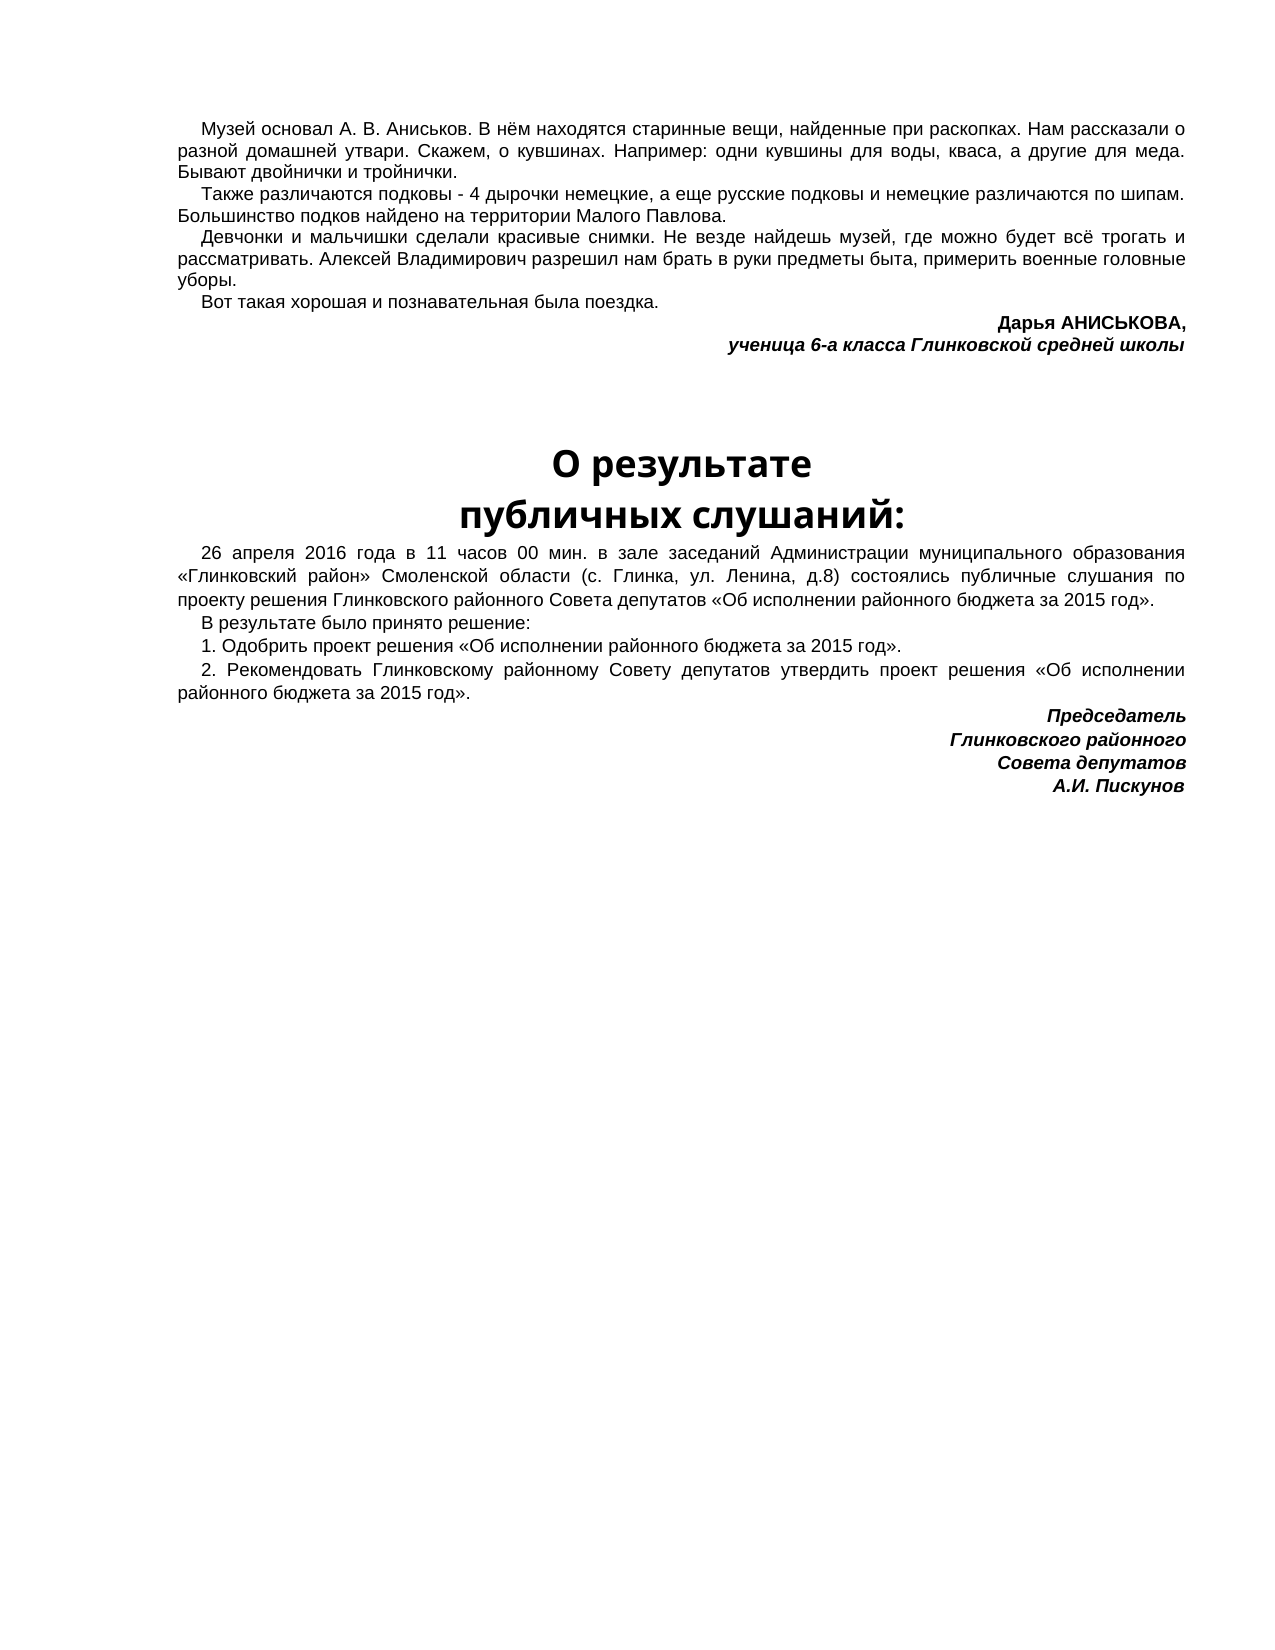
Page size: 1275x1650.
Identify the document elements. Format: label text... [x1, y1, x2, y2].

text Музей основал А. В. Аниськов. В нём находятся старинные вещи, найденные при раскопках. Нам рассказали о разной домашней утвари. Скажем, о кувшинах. Например: одни кувшины для воды, кваса, а другие для меда. Бывают двойнички и тройнички. [177, 118, 1186, 183]
text Девчонки и мальчишки сделали красивые снимки. Не везде найдешь музей, где можно будет всё трогать и рассматривать. Алексей Владимирович разрешил нам брать в руки предметы быта, примерить военные головные уборы. [177, 226, 1186, 291]
text Председатель [177, 703, 1186, 727]
text А.И. Пискунов [177, 773, 1186, 797]
text 2. Рекомендовать Глинковскому районному Совету депутатов утвердить проект решения «Об исполнении районного бюджета за 2015 год». [177, 657, 1186, 703]
text ученица 6-а класса Глинковской средней школы [177, 334, 1186, 355]
text публичных слушаний: [177, 489, 1186, 540]
text Дарья АНИСЬКОВА, [177, 312, 1186, 334]
text В результате было принято решение: [177, 610, 1186, 633]
text Глинковского районного [177, 727, 1186, 750]
text Также различаются подковы - 4 дырочки немецкие, а еще русские подковы и немецкие различаются по шипам. Большинство подков найдено на территории Малого Павлова. [177, 183, 1186, 226]
text 26 апреля 2016 года в 11 часов 00 мин. в зале заседаний Администрации муниципального образования «Глинковский район» Смоленской области (с. Глинка, ул. Ленина, д.8) состоялись публичные слушания по проекту решения Глинковского районного Совета депутатов «Об исполнении районного бюджета за 2015 год». [177, 540, 1186, 610]
text Совета депутатов [177, 750, 1186, 773]
text О результате [177, 438, 1186, 489]
text Вот такая хорошая и познавательная была поездка. [177, 291, 1186, 312]
text 1. Одобрить проект решения «Об исполнении районного бюджета за 2015 год». [177, 633, 1186, 657]
